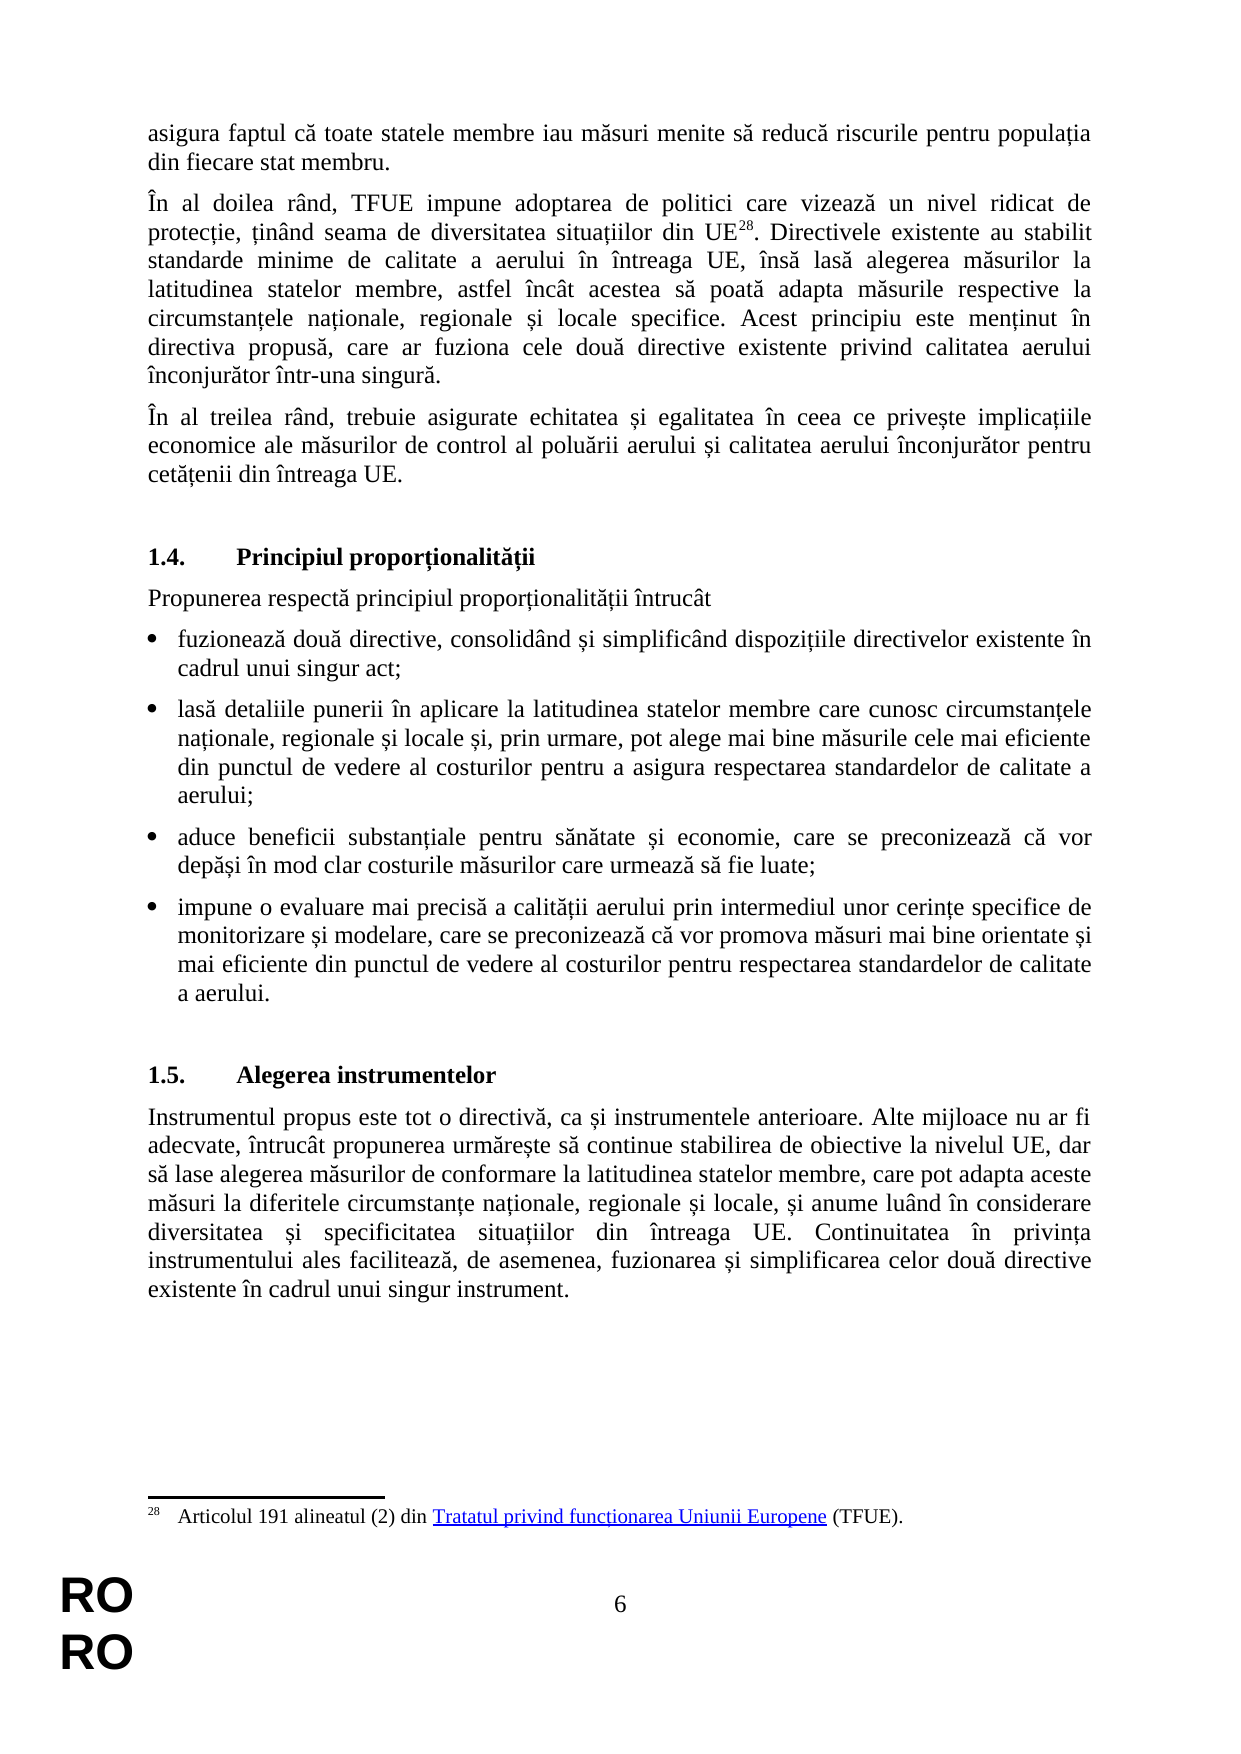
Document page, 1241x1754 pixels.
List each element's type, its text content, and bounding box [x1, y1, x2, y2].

text În al doilea rând, TFUE impune adoptarea de politici care vizează un nivel ridicat de protecție, ținând seama de diversitatea situațiilor din UE. Directivele existente au stabilit standarde minime de calitate a aerului în întreaga UE, însă lasă alegerea măsurilor la latitudinea statelor membre, astfel încât acestea să poată adapta măsurile respective la circumstanțele naționale, regionale și locale specifice. Acest principiu este menținut în directiva propusă, care ar fuziona cele două directive existente privind calitatea aerului înconjurător într-una singură. [148, 188, 1092, 389]
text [148, 118, 1092, 176]
list aduce beneficii substanțiale pentru sănătate și economie, care se preconizează că vor depăși în mod clar costurile măsurilor care urmează să fie luate; [148, 822, 1092, 879]
list fuzionează două directive, consolidând și simplificând dispozițiile directivelor existente în cadrul unui singur act; [148, 624, 1092, 682]
subtitle Principiul proporționalității [148, 542, 1092, 571]
text Propunerea respectă principiul proporționalității întrucât [148, 583, 1092, 612]
text Instrumentul propus este tot o directivă, ca și instrumentele anterioare. Alte mijloace nu ar fi adecvate, întrucât propunerea urmărește să continue stabilirea de obiective la nivelul UE, dar să lase alegerea măsurilor de conformare la latitudinea statelor membre, care pot adapta aceste măsuri la diferitele circumstanțe naționale, regionale și locale, și anume luând în considerare diversitatea și specificitatea situațiilor din întreaga UE. Continuitatea în privința instrumentului ales facilitează, de asemenea, fuzionarea și simplificarea celor două directive existente în cadrul unui singur instrument. [148, 1102, 1092, 1303]
text În al treilea rând, trebuie asigurate echitatea și egalitatea în ceea ce privește implicațiile economice ale măsurilor de control al poluării aerului și calitatea aerului înconjurător pentru cetățenii din întreaga UE. [148, 402, 1092, 488]
list impune o evaluare mai precisă a calității aerului prin intermediul unor cerințe specifice de monitorizare și modelare, care se preconizează că vor promova măsuri mai bine orientate și mai eficiente din punctul de vedere al costurilor pentru respectarea standardelor de calitate a aerului. [148, 892, 1092, 1007]
subtitle Alegerea instrumentelor [148, 1061, 1092, 1089]
list lasă detaliile punerii în aplicare la latitudinea statelor membre care cunosc circumstanțele naționale, regionale și locale și, prin urmare, pot alege mai bine măsurile cele mai eficiente din punctul de vedere al costurilor pentru a asigura respectarea standardelor de calitate a aerului; [148, 694, 1092, 809]
